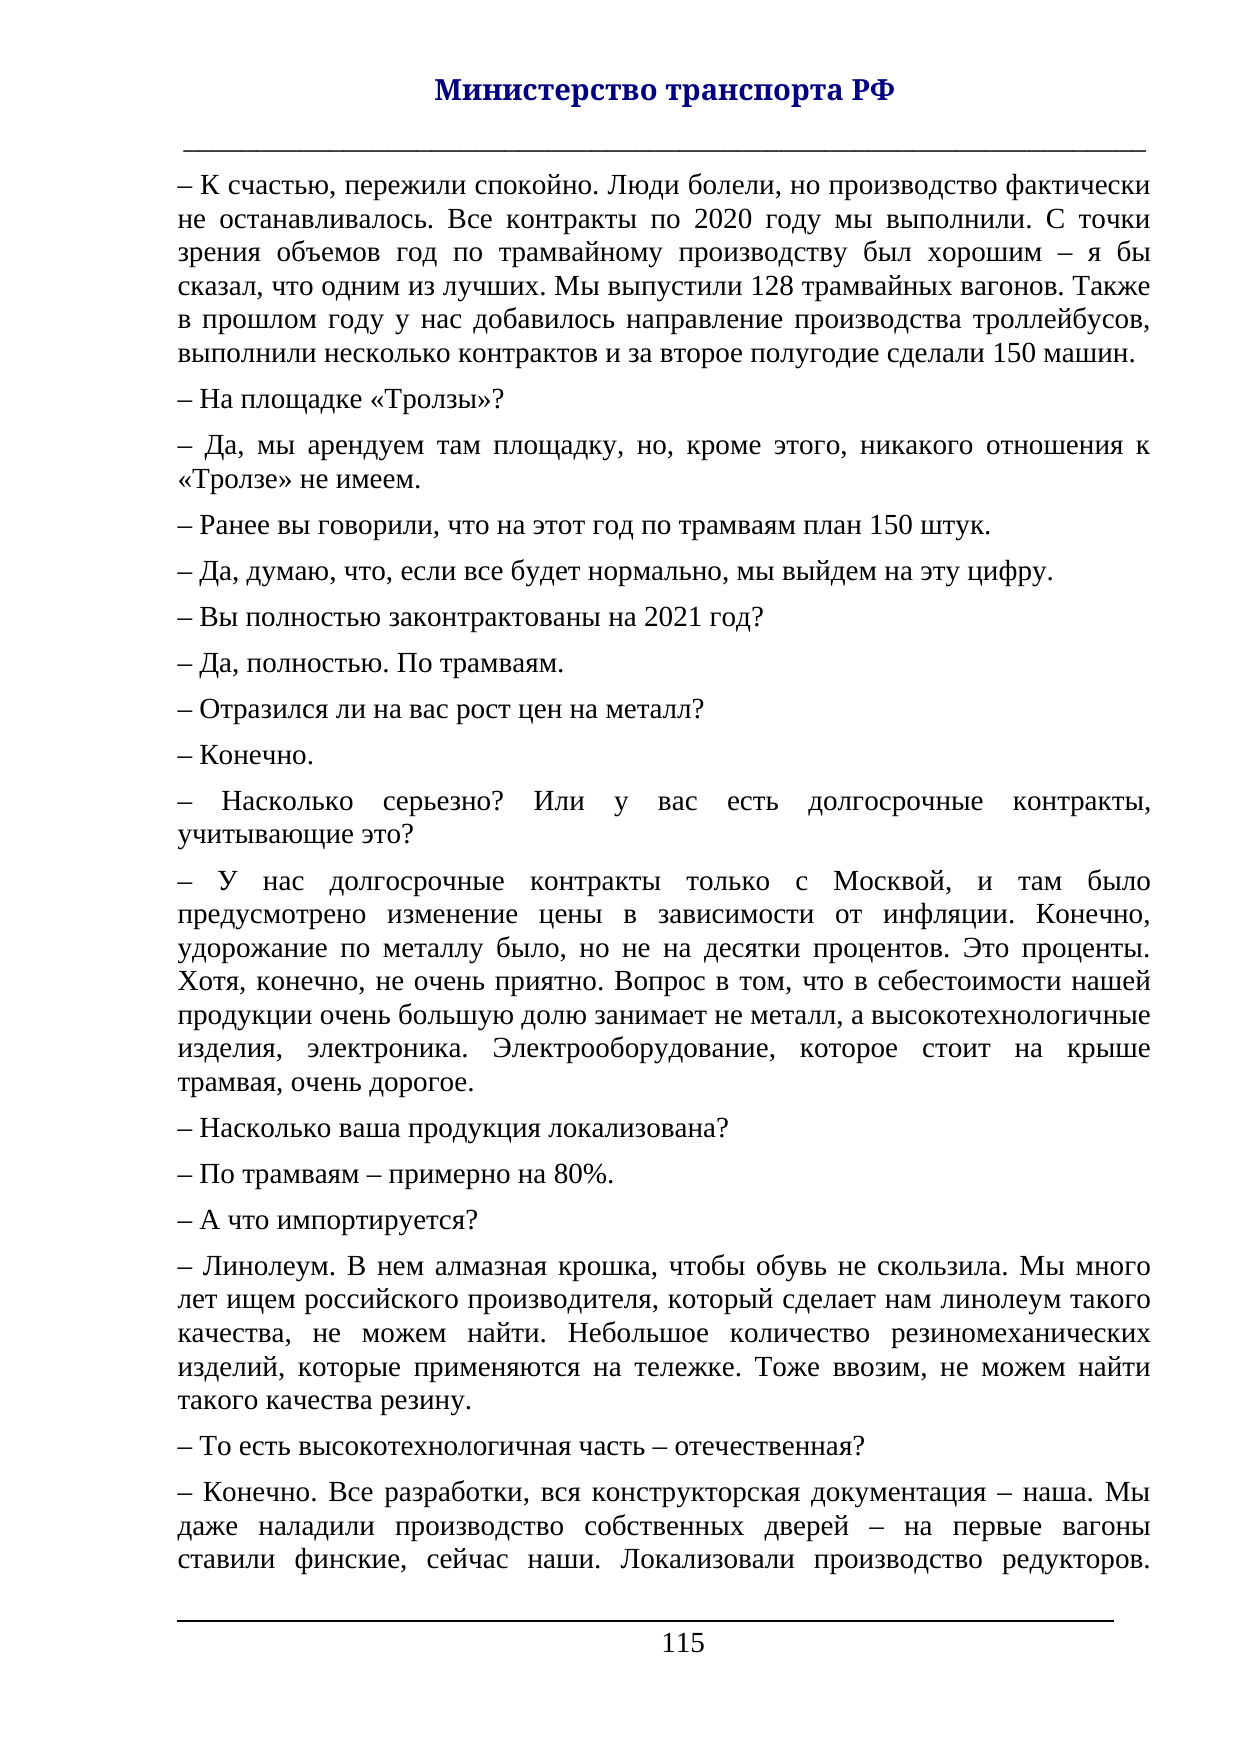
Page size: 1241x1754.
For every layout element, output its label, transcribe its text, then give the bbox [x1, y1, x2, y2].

text – Насколько серьезно? Или у вас есть долгосрочные контракты, учитывающие это? [177, 783, 1152, 850]
text – К счастью, пережили спокойно. Люди болели, но производство фактически не останавливалось. Все контракты по 2020 году мы выполнили. С точки зрения объемов год по трамвайному производству был хорошим – я бы сказал, что одним из лучших. Мы выпустили 128 трамвайных вагонов. Также в прошлом году у нас добавилось направление производства троллейбусов, выполнили несколько контрактов и за второе полугодие сделали 150 машин. [177, 167, 1152, 369]
text – Да, полностью. По трамваям. [177, 645, 1152, 678]
text – По трамваям – примерно на 80%. [177, 1156, 1152, 1189]
text – Конечно. [177, 737, 1152, 771]
text – А что импортируется? [177, 1202, 1152, 1236]
text – Да, мы арендуем там площадку, но, кроме этого, никакого отношения к «Тролзе» не имеем. [177, 427, 1152, 494]
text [177, 1474, 1152, 1575]
text – Ранее вы говорили, что на этот год по трамваям план 150 штук. [177, 507, 1152, 540]
text – То есть высокотехнологичная часть – отечественная? [177, 1428, 1152, 1462]
text – Отразился ли на вас рост цен на металл? [177, 691, 1152, 724]
text – Насколько ваша продукция локализована? [177, 1110, 1152, 1143]
text – Да, думаю, что, если все будет нормально, мы выйдем на эту цифру. [177, 553, 1152, 586]
text – Линолеум. В нем алмазная крошка, чтобы обувь не скользила. Мы много лет ищем российского производителя, который сделает нам линолеум такого качества, не можем найти. Небольшое количество резиномеханических изделий, которые применяются на тележке. Тоже ввозим, не можем найти такого качества резину. [177, 1248, 1152, 1416]
text – На площадке «Тролзы»? [177, 381, 1152, 415]
text – У нас долгосрочные контракты только с Москвой, и там было предусмотрено изменение цены в зависимости от инфляции. Конечно, удорожание по металлу было, но не на десятки процентов. Это проценты. Хотя, конечно, не очень приятно. Вопрос в том, что в себестоимости нашей продукции очень большую долю занимает не металл, а высокотехнологичные изделия, электроника. Электрооборудование, которое стоит на крыше трамвая, очень дорогое. [177, 863, 1152, 1097]
text – Вы полностью законтрактованы на 2021 год? [177, 599, 1152, 632]
